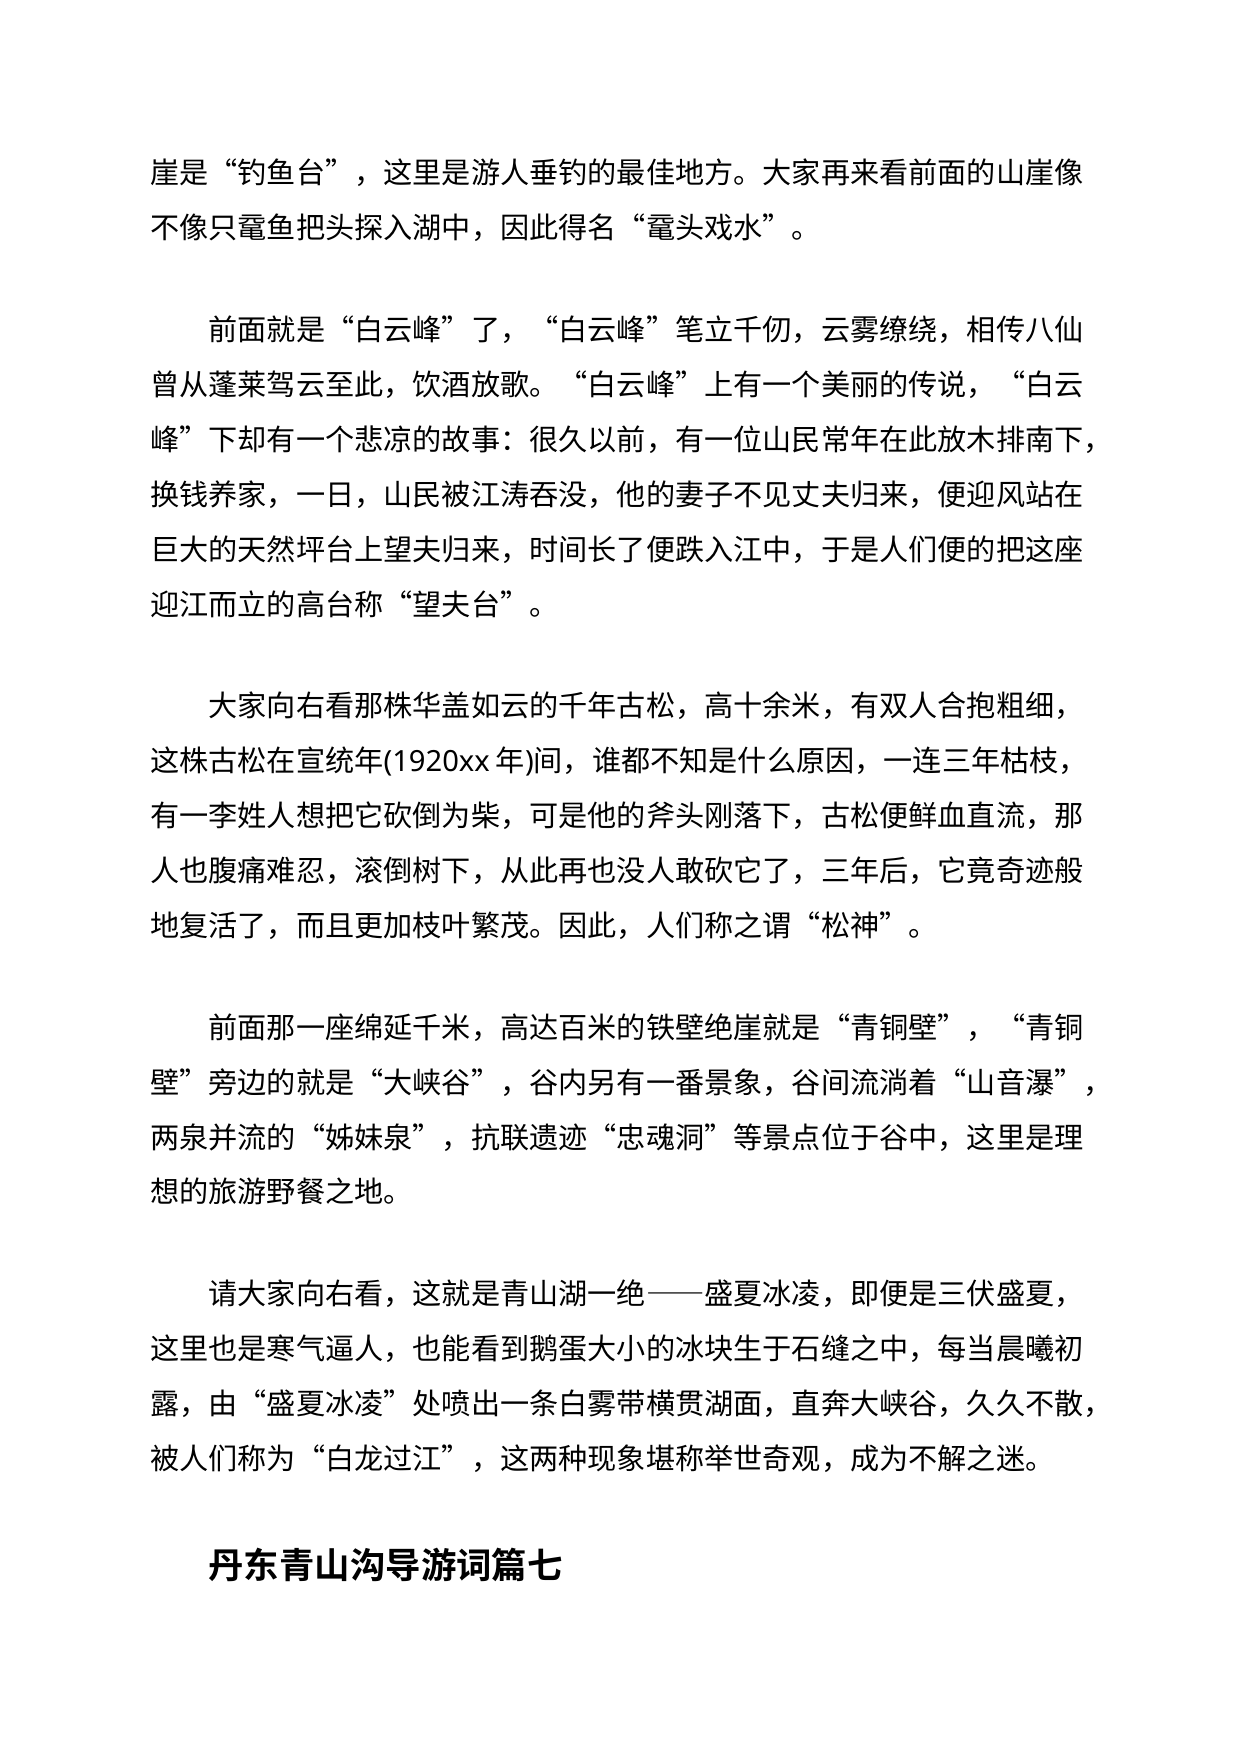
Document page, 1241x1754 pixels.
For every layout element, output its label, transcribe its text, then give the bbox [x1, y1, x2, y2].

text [150, 150, 1090, 247]
text 前面那一座绵延千米，高达百米的铁壁绝崖就是“青铜壁”，“青铜壁”旁边的就是“大峡谷”，谷内另有一番景象，谷间流淌着“山音瀑”，两泉并流的“姊妹泉”，抗联遗迹“忠魂洞”等景点位于谷中，这里是理想的旅游野餐之地。 [150, 1004, 1090, 1211]
text 请大家向右看，这就是青山湖一绝——盛夏冰凌，即便是三伏盛夏，这里也是寒气逼人，也能看到鹅蛋大小的冰块生于石缝之中，每当晨曦初露，由“盛夏冰凌”处喷出一条白雾带横贯湖面，直奔大峡谷，久久不散，被人们称为“白龙过江”，这两种现象堪称举世奇观，成为不解之迷。 [150, 1271, 1090, 1478]
text 前面就是“白云峰”了，“白云峰”笔立千仞，云雾缭绕，相传八仙曾从蓬莱驾云至此，饮酒放歌。“白云峰”上有一个美丽的传说，“白云峰”下却有一个悲凉的故事：很久以前，有一位山民常年在此放木排南下，换钱养家，一日，山民被江涛吞没，他的妻子不见丈夫归来，便迎风站在巨大的天然坪台上望夫归来，时间长了便跌入江中，于是人们便的把这座迎江而立的高台称“望夫台”。 [150, 307, 1090, 623]
text 丹东青山沟导游词篇七 [150, 1537, 1090, 1588]
text 大家向右看那株华盖如云的千年古松，高十余米，有双人合抱粗细，这株古松在宣统年(1920xx年)间，谁都不知是什么原因，一连三年枯枝，有一李姓人想把它砍倒为柴，可是他的斧头刚落下，古松便鲜血直流，那人也腹痛难忍，滚倒树下，从此再也没人敢砍它了，三年后，它竟奇迹般地复活了，而且更加枝叶繁茂。因此，人们称之谓“松神”。 [150, 683, 1090, 945]
